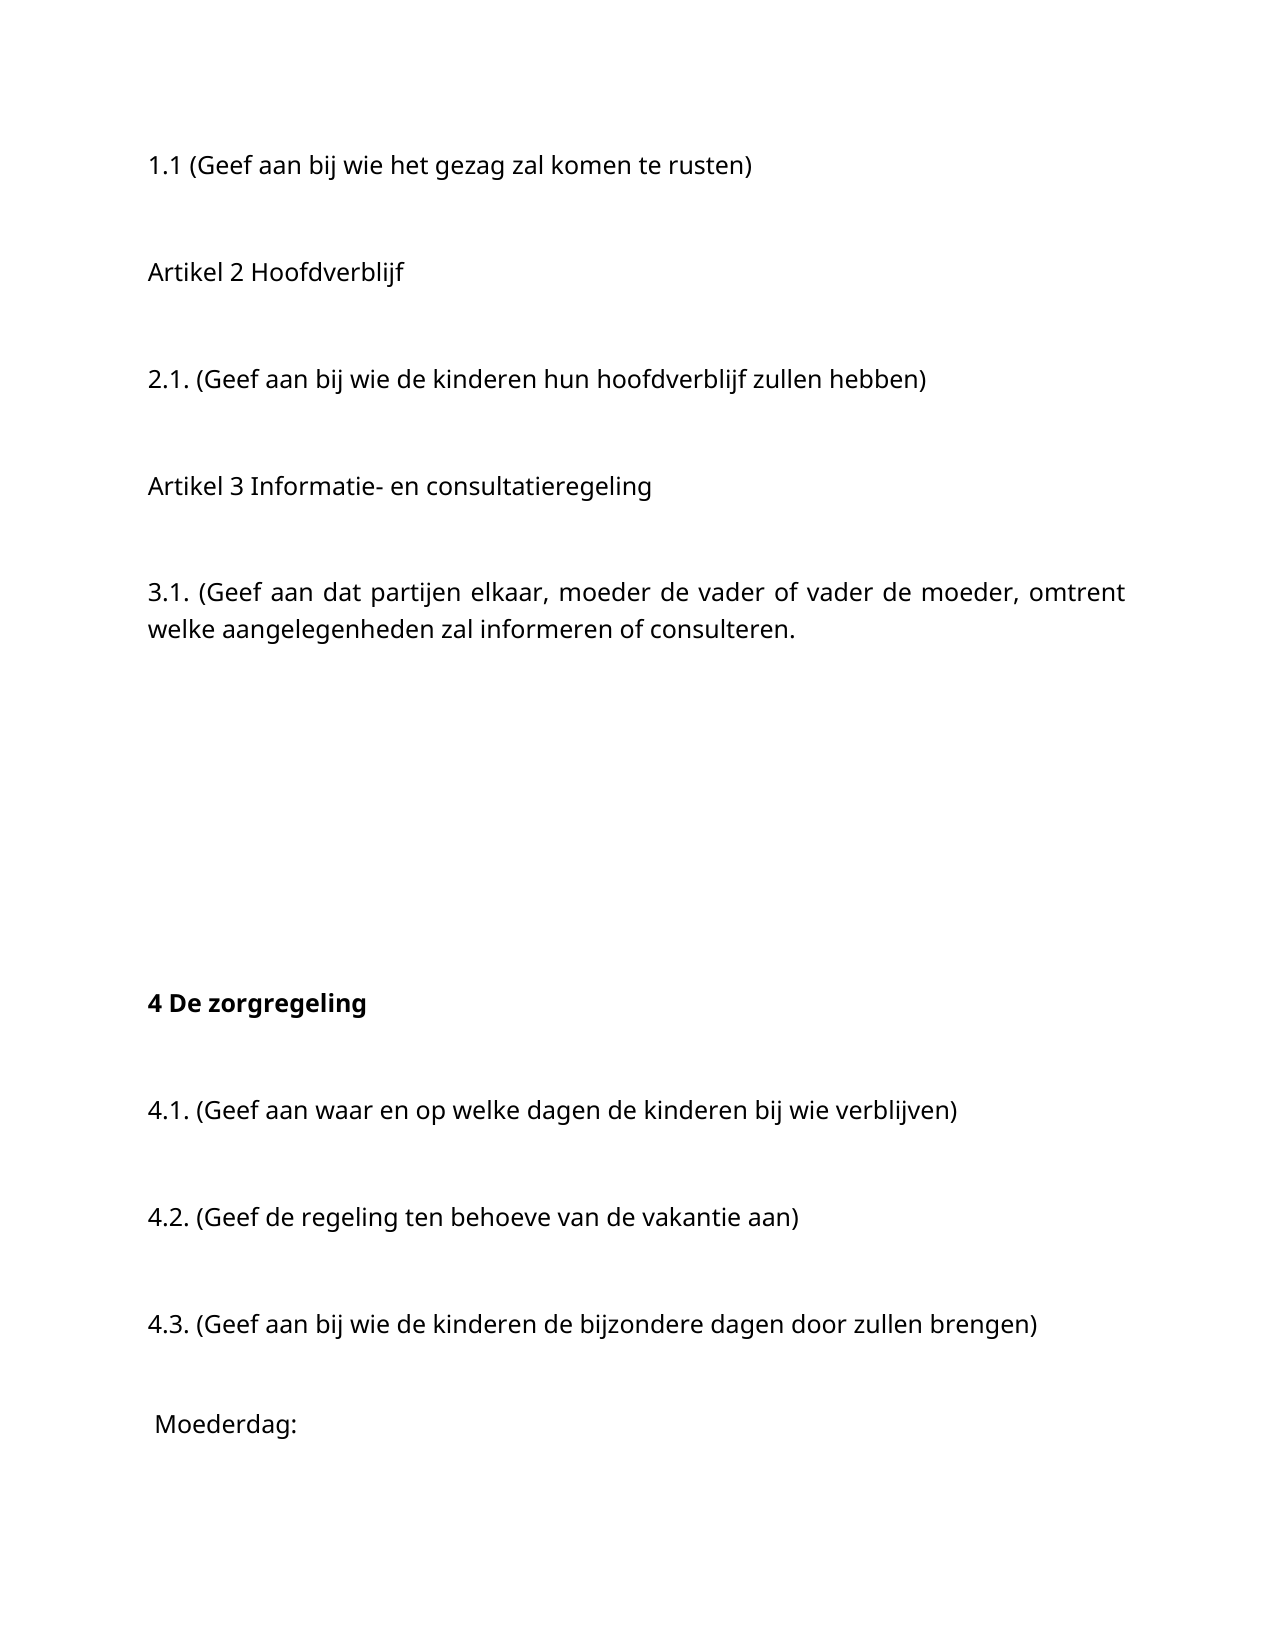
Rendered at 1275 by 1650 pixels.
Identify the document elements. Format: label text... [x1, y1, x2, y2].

text Moederdag: [148, 1407, 1127, 1441]
text 4 De zorgregeling [148, 986, 1127, 1020]
text Artikel 3 Informatie- en consultatieregeling [148, 468, 1127, 502]
text 4.2. (Geef de regeling ten behoeve van de vakantie aan) [148, 1200, 1127, 1234]
text 4.3. (Geef aan bij wie de kinderen de bijzondere dagen door zullen brengen) [148, 1307, 1127, 1341]
text 4.1. (Geef aan waar en op welke dagen de kinderen bij wie verblijven) [148, 1093, 1127, 1127]
text 1.1 (Geef aan bij wie het gezag zal komen te rusten) [148, 148, 1127, 182]
text 2.1. (Geef aan bij wie de kinderen hun hoofdverblijf zullen hebben) [148, 361, 1127, 395]
text Artikel 2 Hoofdverblijf [148, 254, 1127, 288]
text 3.1. (Geef aan dat partijen elkaar, moeder de vader of vader de moeder, omtrent welke aangelegenheden zal informeren of consulteren. [148, 575, 1127, 646]
